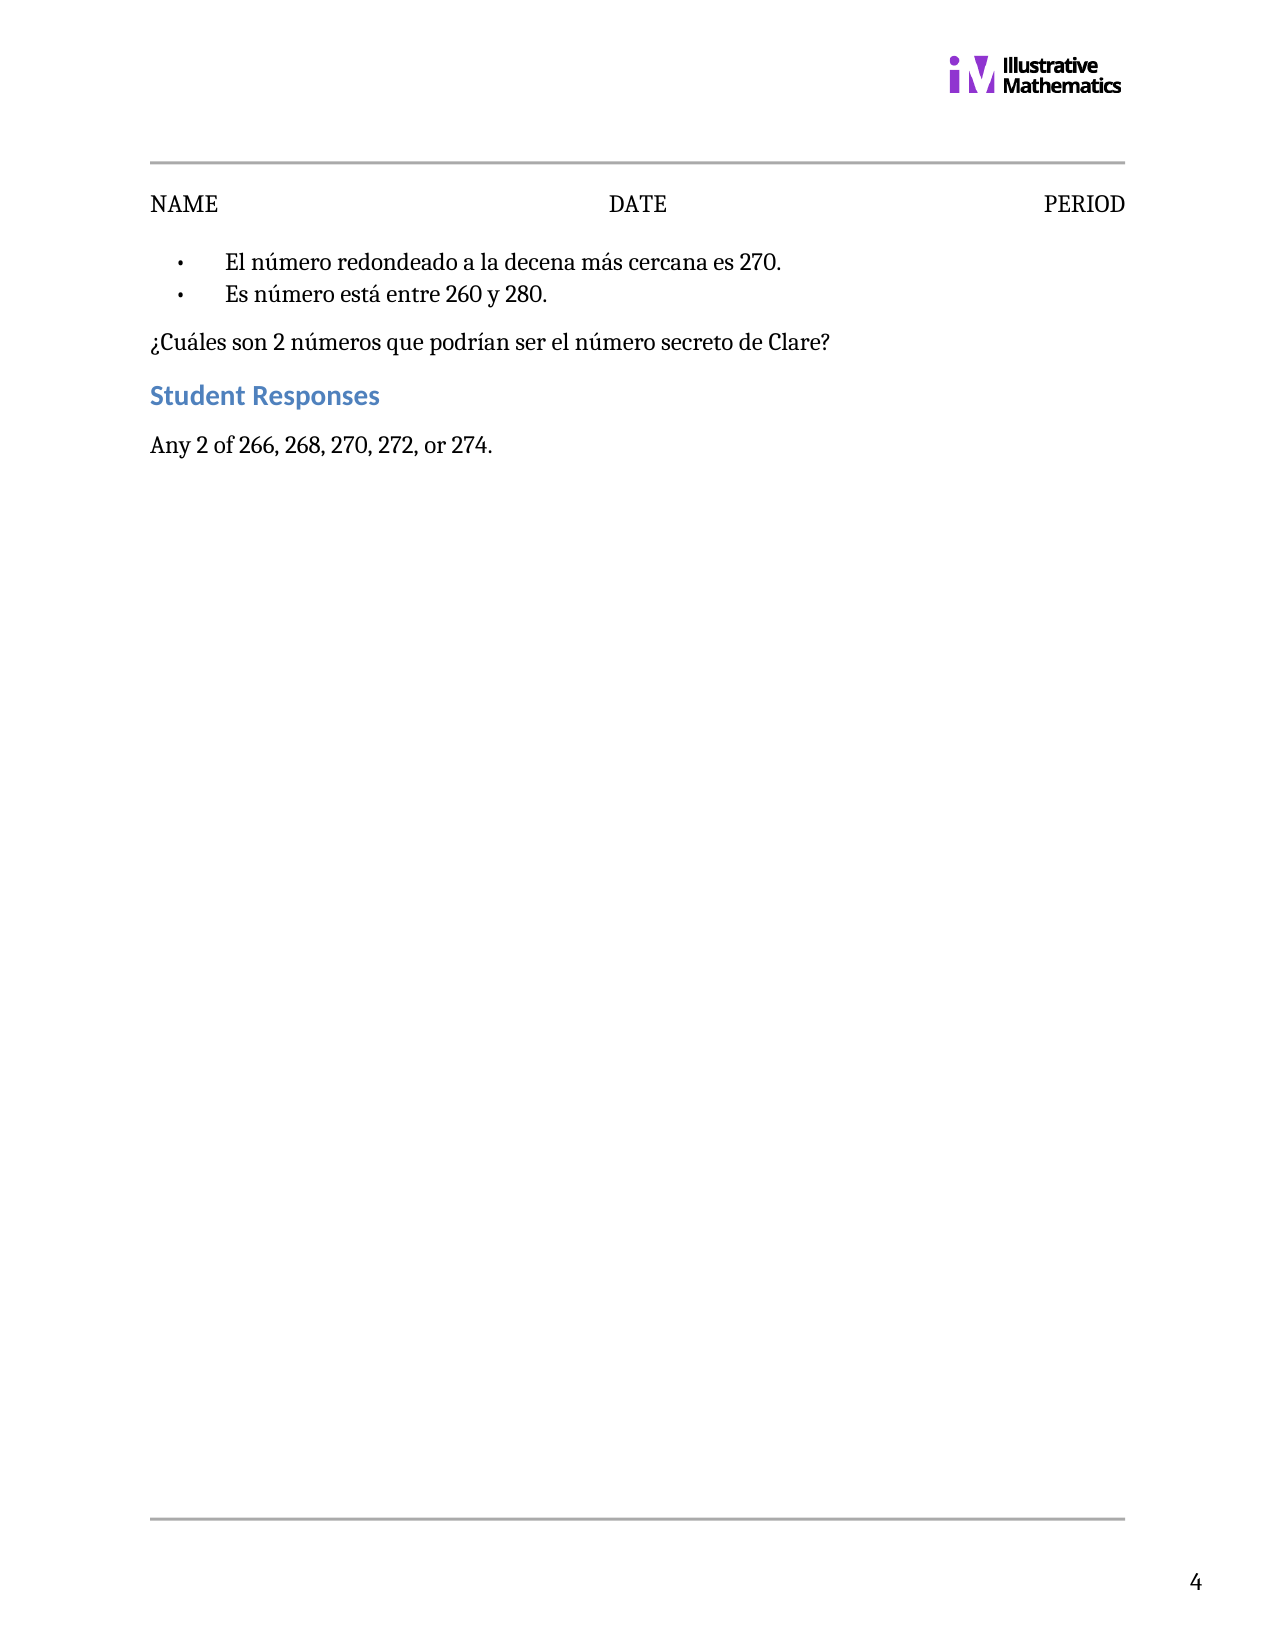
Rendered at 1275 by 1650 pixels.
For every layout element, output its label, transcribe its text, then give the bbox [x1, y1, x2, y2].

subtitle Student Responses [150, 377, 1125, 413]
text ¿Cuáles son 2 números que podrían ser el número secreto de Clare? [150, 327, 1125, 356]
picture [949, 55, 1121, 93]
text Any 2 of 266, 268, 270, 272, or 274. [150, 431, 1125, 460]
list Es número está entre 260 y 280. [175, 280, 1125, 309]
list El número redondeado a la decena más cercana es 270. [175, 247, 1125, 276]
